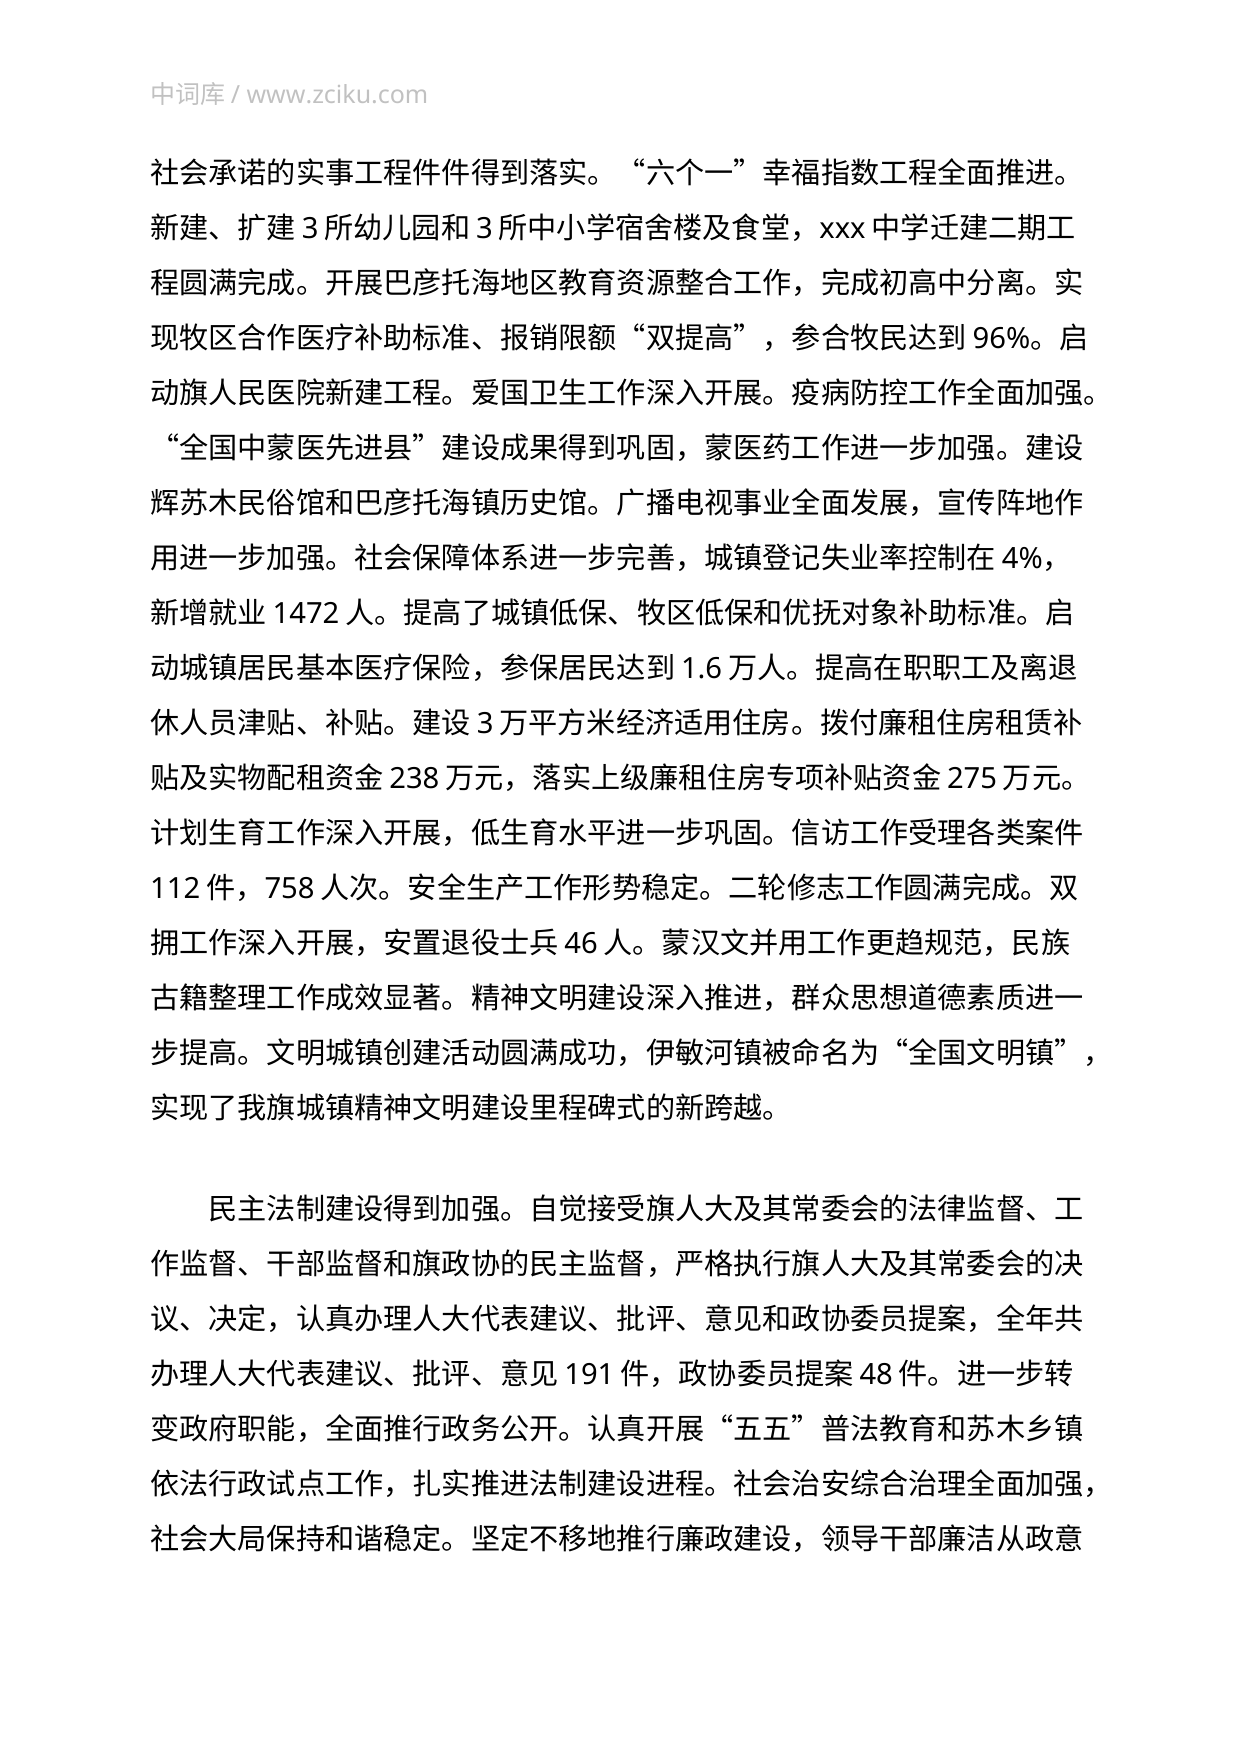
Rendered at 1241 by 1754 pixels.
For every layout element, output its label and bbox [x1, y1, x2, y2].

text [150, 150, 1090, 1126]
text [150, 1186, 1090, 1558]
